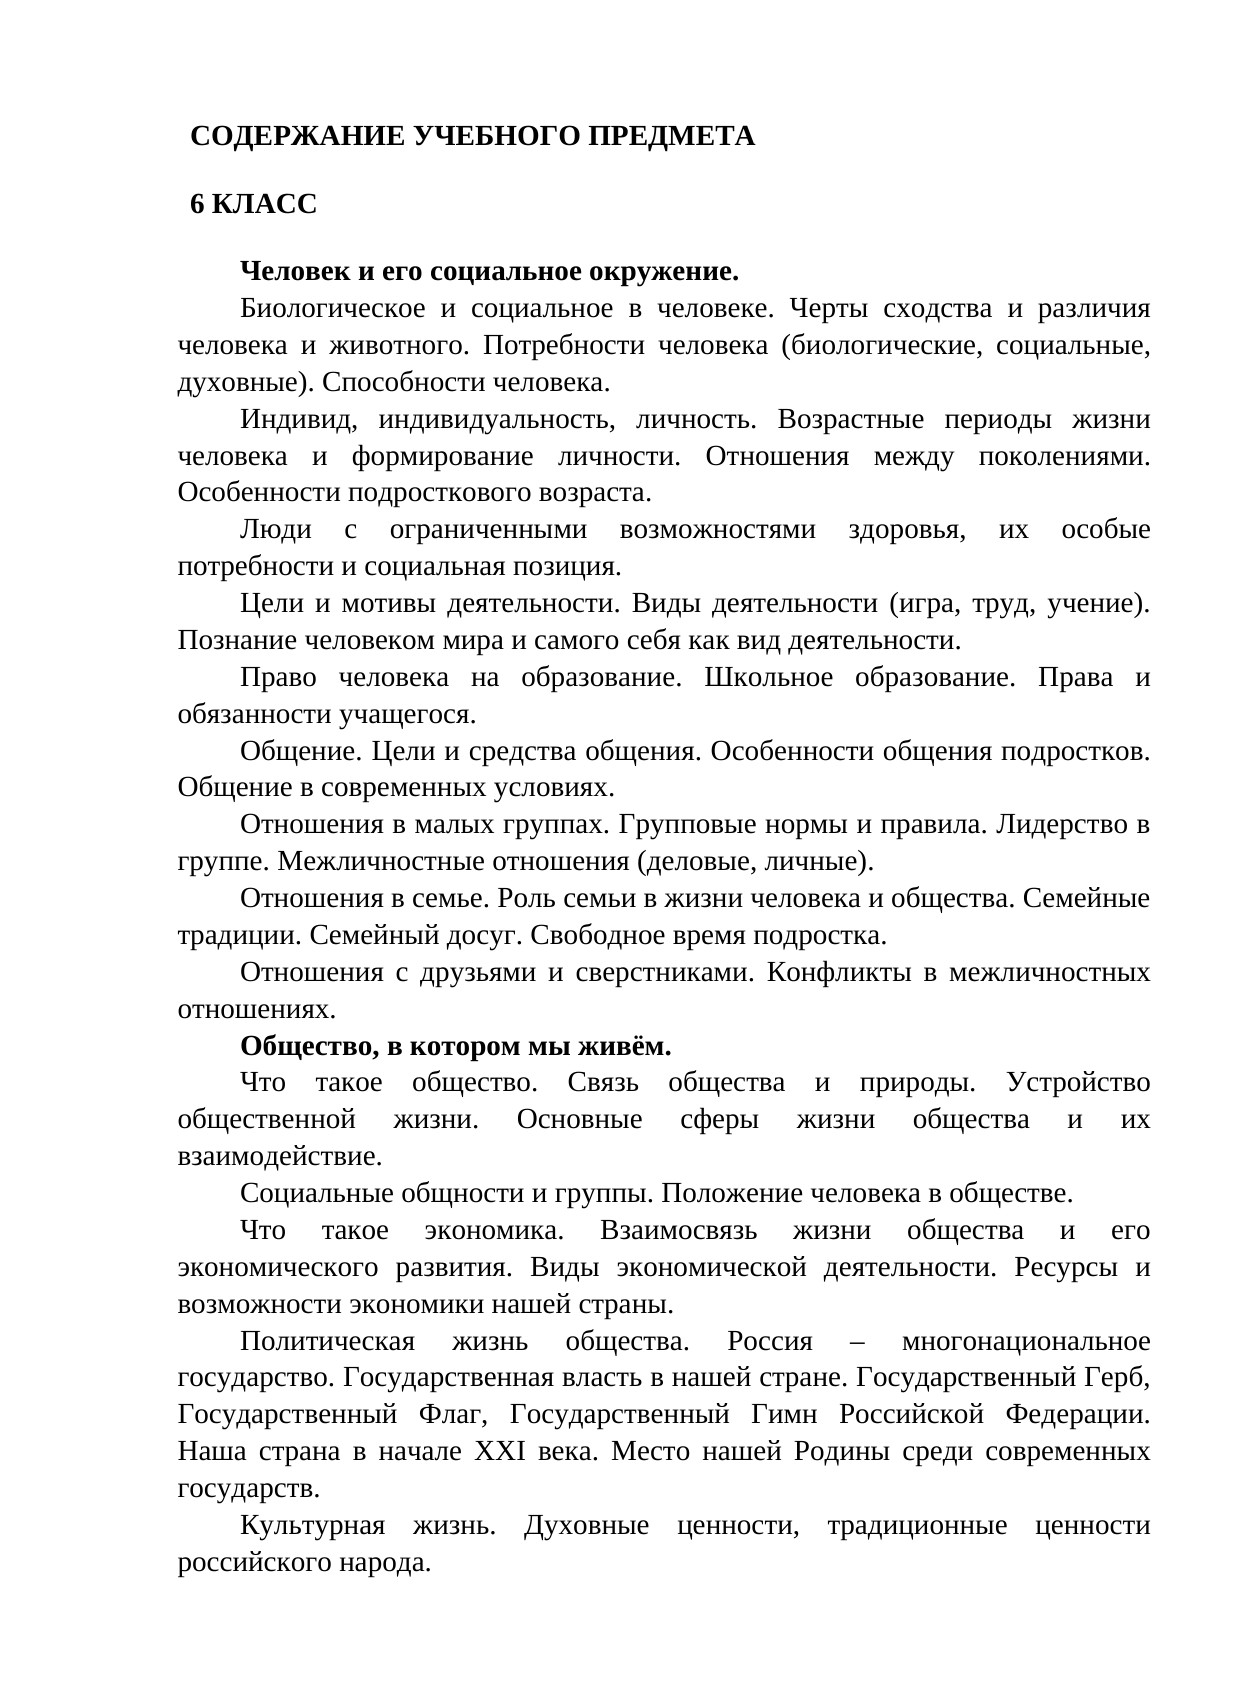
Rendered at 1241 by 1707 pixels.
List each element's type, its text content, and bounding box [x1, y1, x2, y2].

text Общество, в котором мы живём. [177, 1028, 1152, 1061]
text Право человека на образование. Школьное образование. Права и обязанности учащегося. [177, 659, 1152, 729]
text Биологическое и социальное в человеке. Черты сходства и различия человека и животного. Потребности человека (биологические, социальные, духовные). Способности человека. [177, 290, 1152, 397]
text Что такое общество. Связь общества и природы. Устройство общественной жизни. Основные сферы жизни общества и их взаимодействие. [177, 1064, 1152, 1172]
text Отношения с друзьями и сверстниками. Конфликты в межличностных отношениях. [177, 954, 1152, 1024]
text Политическая жизнь общества. Россия – многонациональное государство. Государственная власть в нашей стране. Государственный Герб, Государственный Флаг, Государственный Гимн Российской Федерации. Наша страна в начале XXI века. Место нашей Родины среди современных государств. [177, 1323, 1152, 1504]
text Отношения в малых группах. Групповые нормы и правила. Лидерство в группе. Межличностные отношения (деловые, личные). [177, 806, 1152, 877]
text Отношения в семье. Роль семьи в жизни человека и общества. Семейные традиции. Семейный досуг. Свободное время подростка. [177, 880, 1152, 951]
text 6 КЛАСС [190, 186, 1152, 219]
text Социальные общности и группы. Положение человека в обществе. [177, 1175, 1152, 1209]
text Что такое экономика. Взаимосвязь жизни общества и его экономического развития. Виды экономической деятельности. Ресурсы и возможности экономики нашей страны. [177, 1212, 1152, 1319]
text СОДЕРЖАНИЕ УЧЕБНОГО ПРЕДМЕТА [190, 118, 1152, 152]
text Общение. Цели и средства общения. Особенности общения подростков. Общение в современных условиях. [177, 733, 1152, 803]
text Человек и его социальное окружение. [177, 253, 1152, 287]
text Культурная жизнь. Духовные ценности, традиционные ценности российского народа. [177, 1507, 1152, 1577]
text Индивид, индивидуальность, личность. Возрастные периоды жизни человека и формирование личности. Отношения между поколениями. Особенности подросткового возраста. [177, 401, 1152, 508]
text Цели и мотивы деятельности. Виды деятельности (игра, труд, учение). Познание человеком мира и самого себя как вид деятельности. [177, 585, 1152, 656]
text Люди с ограниченными возможностями здоровья, их особые потребности и социальная позиция. [177, 511, 1152, 582]
